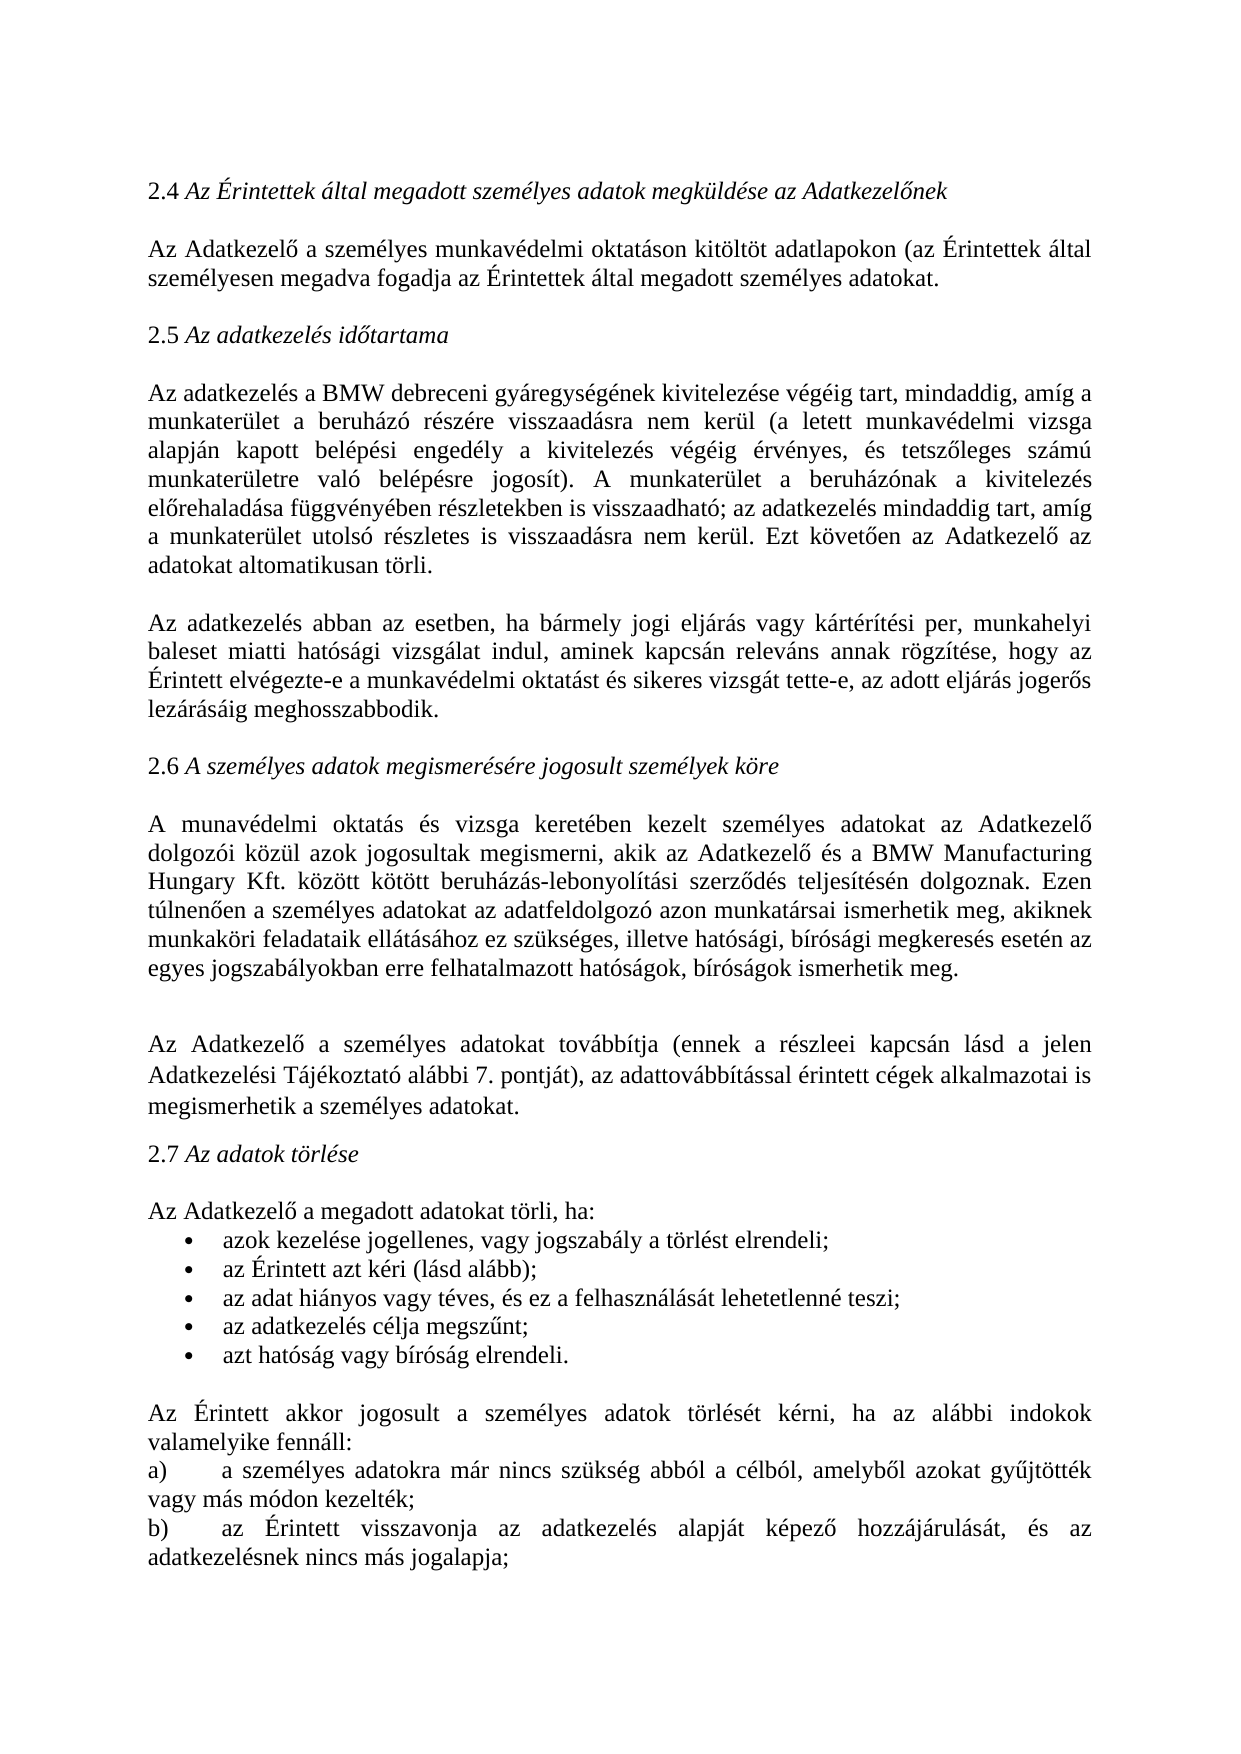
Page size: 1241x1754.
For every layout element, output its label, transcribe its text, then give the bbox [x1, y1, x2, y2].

text 2.4 Az Érintettek által megadott személyes adatok megküldése az Adatkezelőnek [148, 176, 1093, 205]
list azt hatóság vagy bíróság elrendeli. [185, 1340, 1093, 1369]
text 2.7 Az adatok törlése [148, 1139, 1093, 1168]
text Az Adatkezelő a megadott adatokat törli, ha: [148, 1196, 1093, 1225]
list az Érintett azt kéri (lásd alább); [185, 1254, 1093, 1283]
text Az adatkezelés abban az esetben, ha bármely jogi eljárás vagy kártérítési per, munkahelyi baleset miatti hatósági vizsgálat indul, aminek kapcsán releváns annak rögzítése, hogy az Érintett elvégezte-e a munkavédelmi oktatást és sikeres vizsgát tette-e, az adott eljárás jogerős lezárásáig meghosszabbodik. [148, 608, 1093, 723]
text Az Adatkezelő a személyes adatokat továbbítja (ennek a részleei kapcsán lásd a jelen Adatkezelési Tájékoztató alábbi 7. pontját), az adattovábbítással érintett cégek alkalmazotai is megismerhetik a személyes adatokat. [148, 1029, 1093, 1120]
list az adat hiányos vagy téves, és ez a felhasználását lehetetlenné teszi; [185, 1283, 1093, 1311]
text 2.5 Az adatkezelés időtartama [148, 320, 1093, 349]
list az adatkezelés célja megszűnt; [185, 1311, 1093, 1340]
text 2.6 A személyes adatok megismerésére jogosult személyek köre [148, 751, 1093, 780]
text Az Adatkezelő a személyes munkavédelmi oktatáson kitöltöt adatlapokon (az Érintettek által személyesen megadva fogadja az Érintettek által megadott személyes adatokat. [148, 234, 1093, 291]
text Az adatkezelés a BMW debreceni gyáregységének kivitelezése végéig tart, mindaddig, amíg a munkaterület a beruházó részére visszaadásra nem kerül (a letett munkavédelmi vizsga alapján kapott belépési engedély a kivitelezés végéig érvényes, és tetszőleges számú munkaterületre való belépésre jogosít). A munkaterület a beruházónak a kivitelezés előrehaladása függvényében részletekben is visszaadható; az adatkezelés mindaddig tart, amíg a munkaterület utolsó részletes is visszaadásra nem kerül. Ezt követően az Adatkezelő az adatokat altomatikusan törli. [148, 378, 1093, 579]
list azok kezelése jogellenes, vagy jogszabály a törlést elrendeli; [185, 1225, 1093, 1254]
text A munavédelmi oktatás és vizsga keretében kezelt személyes adatokat az Adatkezelő dolgozói közül azok jogosultak megismerni, akik az Adatkezelő és a BMW Manufacturing Hungary Kft. között kötött beruházás-lebonyolítási szerződés teljesítésén dolgoznak. Ezen túlnenően a személyes adatokat az adatfeldolgozó azon munkatársai ismerhetik meg, akiknek munkaköri feladataik ellátásához ez szükséges, illetve hatósági, bírósági megkeresés esetén az egyes jogszabályokban erre felhatalmazott hatóságok, bíróságok ismerhetik meg. [148, 809, 1093, 981]
text Az Érintett akkor jogosult a személyes adatok törlését kérni, ha az alábbi indokok valamelyike fennáll: [148, 1398, 1093, 1456]
text a) a személyes adatokra már nincs szükség abból a célból, amelyből azokat gyűjtötték vagy más módon kezelték; [148, 1456, 1093, 1513]
text b) az Érintett visszavonja az adatkezelés alapját képező hozzájárulását, és az adatkezelésnek nincs más jogalapja; [148, 1513, 1093, 1571]
